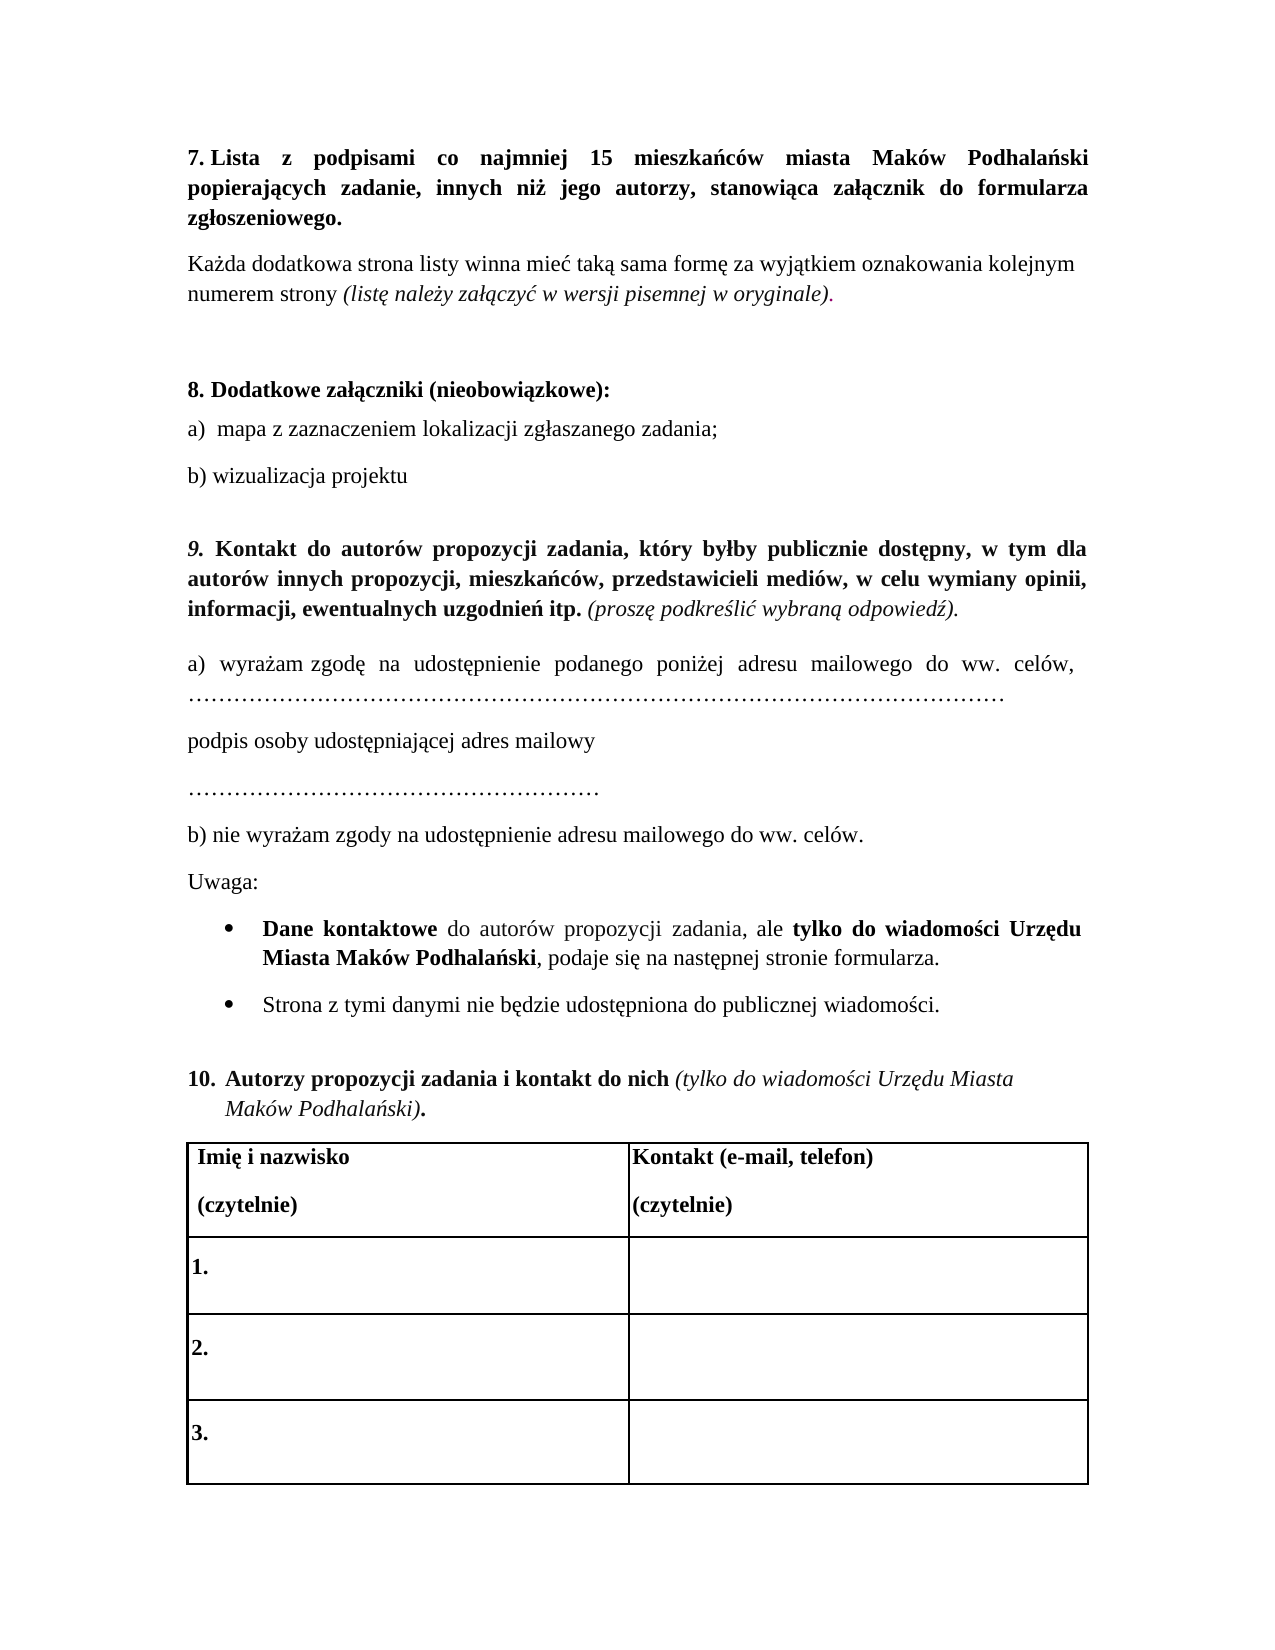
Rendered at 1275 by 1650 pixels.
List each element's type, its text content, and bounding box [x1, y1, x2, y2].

table_cell 3. [189, 1401, 628, 1483]
subtitle Kontakt do autorów propozycji zadania, który byłby publicznie dostępny, w tym dla autorów innych propozycji, mieszkańców, przedstawicieli mediów, w celu wymiany opinii, informacji, ewentualnych uzgodnień itp. (proszę podkreślić wybraną odpowiedź). [187, 535, 1088, 621]
list nie wyrażam zgody na udostępnienie adresu mailowego do ww. celów. Uwaga: [187, 821, 866, 894]
table_cell [630, 1315, 1087, 1399]
table_cell 1. [189, 1238, 628, 1313]
subtitle Dodatkowe załączniki (nieobowiązkowe): [187, 376, 1102, 402]
list wyrażam zgodę na udostępnienie podanego poniżej adresu mailowego do ww. celów, [187, 650, 1102, 676]
list Lista z podpisami co najmniej 15 mieszkańców miasta Maków Podhalański popierających zadanie, innych niż jego autorzy, stanowiąca załącznik do formularza zgłoszeniowego. [187, 143, 1088, 230]
table_cell [630, 1238, 1087, 1313]
text ……………………………………………………………………………………………… podpis osoby udostępniającej adres mailowy ……………………………………………… [187, 680, 1009, 800]
text Każda dodatkowa strona listy winna mieć taką sama formę za wyjątkiem oznakowania kolejnym numerem strony (listę należy załączyć w wersji pisemnej w oryginale). [187, 250, 1078, 306]
list Autorzy propozycji zadania i kontakt do nich (tylko do wiadomości Urzędu Miasta Maków Podhalański). [187, 1064, 1083, 1121]
table_cell 2. [189, 1315, 628, 1399]
list mapa z zaznaczeniem lokalizacji zgłaszanego zadania; [187, 415, 1102, 441]
list Strona z tymi danymi nie będzie udostępniona do publicznej wiadomości. [225, 991, 1102, 1044]
table_header Kontakt (e-mail, telefon) (czytelnie) [630, 1144, 1087, 1236]
list Dane kontaktowe do autorów propozycji zadania, ale tylko do wiadomości Urzędu Miasta Maków Podhalański, podaje się na następnej stronie formularza. [225, 915, 1083, 971]
table_header Imię i nazwisko (czytelnie) [189, 1144, 628, 1236]
table_cell [630, 1401, 1087, 1483]
list wizualizacja projektu [187, 462, 1102, 514]
